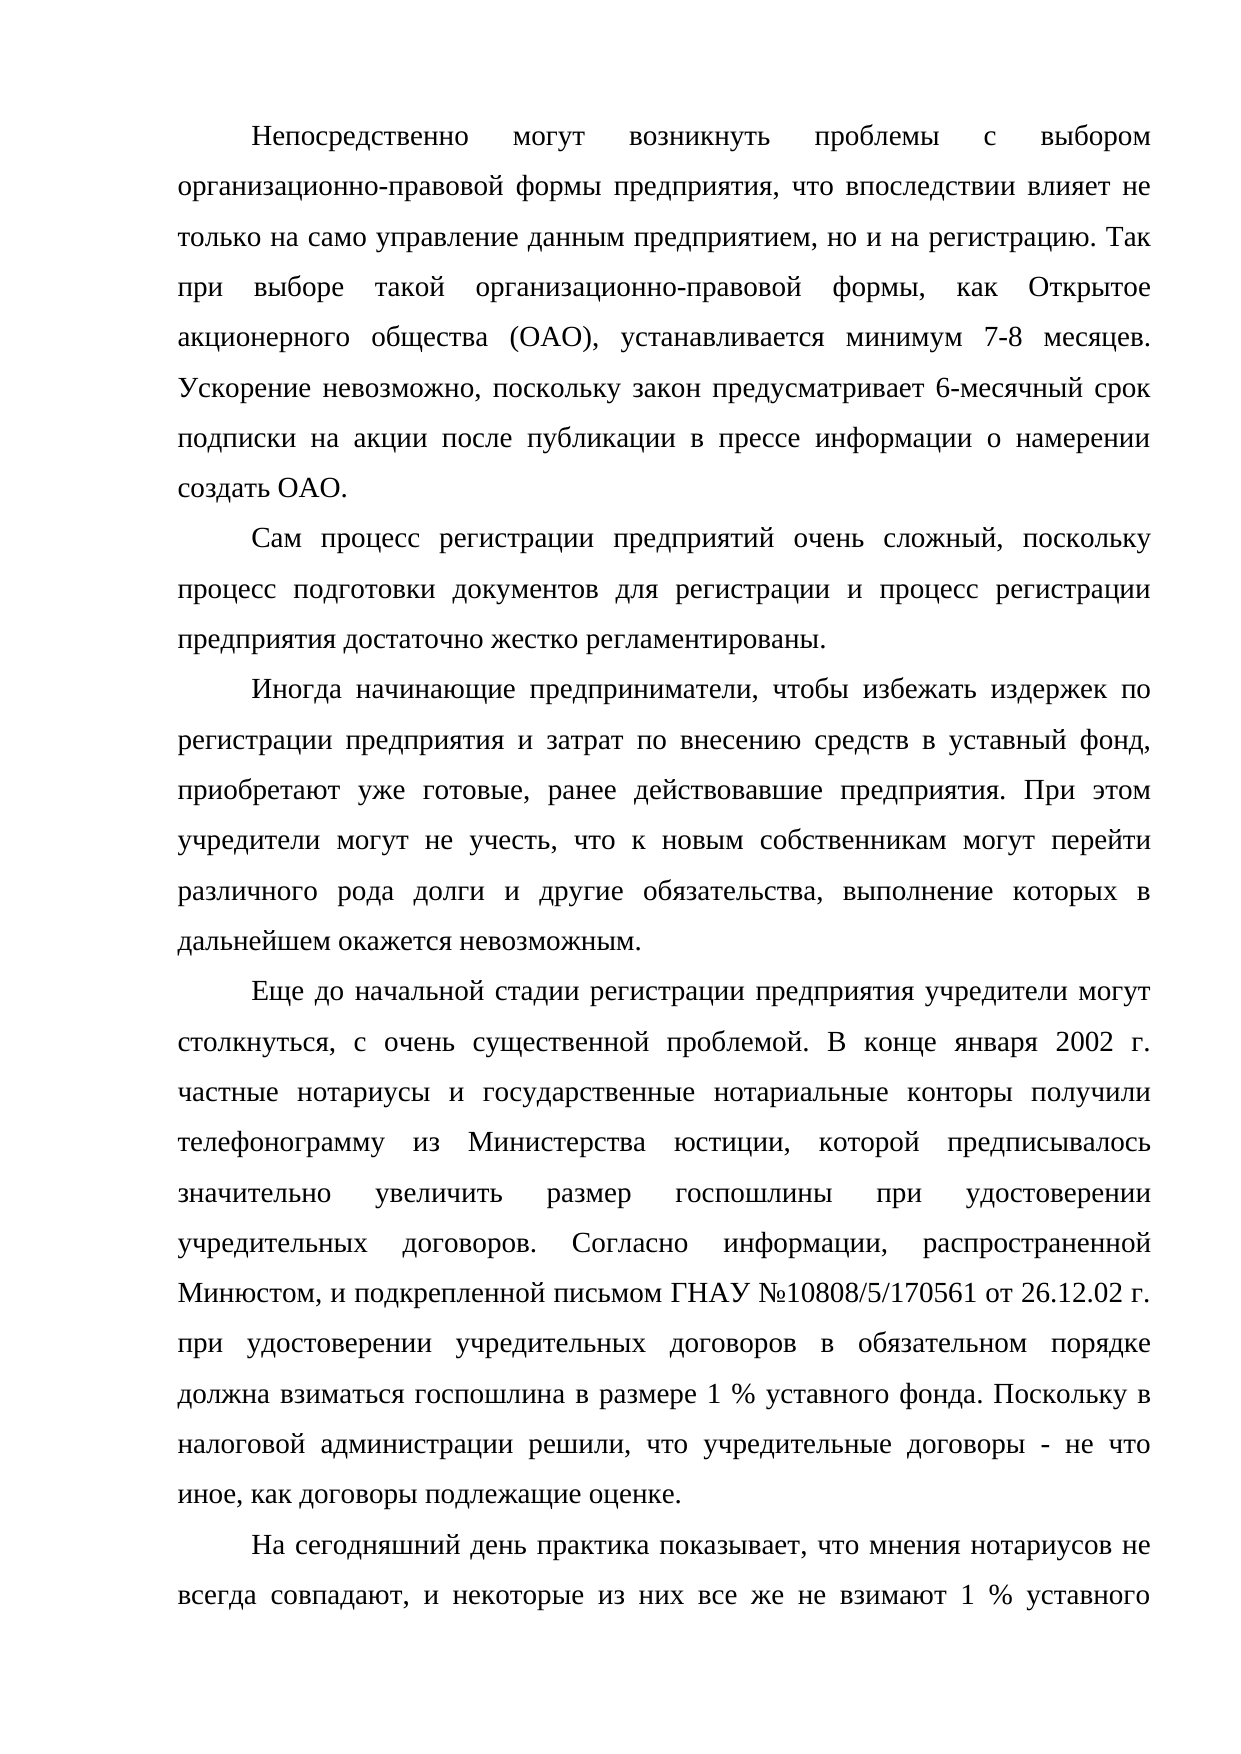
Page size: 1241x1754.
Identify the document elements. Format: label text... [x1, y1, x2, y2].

text Сам процесс регистрации предприятий очень сложный, поскольку процесс подготовки документов для регистрации и процесс регистрации предприятия достаточно жестко регламентированы. [177, 521, 1152, 655]
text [177, 1527, 1152, 1611]
text Иногда начинающие предприниматели, чтобы избежать издержек по регистрации предприятия и затрат по внесению средств в уставный фонд, приобретают уже готовые, ранее действовавшие предприятия. При этом учредители могут не учесть, что к новым собственникам могут перейти различного рода долги и другие обязательства, выполнение которых в дальнейшем окажется невозможным. [177, 672, 1152, 957]
text Еще до начальной стадии регистрации предприятия учредители могут столкнуться, с очень существенной проблемой. В конце января 2002 г. частные нотариусы и государственные нотариальные конторы получили телефонограмму из Министерства юстиции, которой предписывалось значительно увеличить размер госпошлины при удостоверении учредительных договоров. Согласно информации, распространенной Минюстом, и подкрепленной письмом ГНАУ №10808/5/170561 от 26.12.02 г. при удостоверении учредительных договоров в обязательном порядке должна взиматься госпошлина в размере 1 % уставного фонда. Поскольку в налоговой администрации решили, что учредительные договоры - не что иное, как договоры подлежащие оценке. [177, 973, 1152, 1510]
text Непосредственно могут возникнуть проблемы с выбором организационно-правовой формы предприятия, что впоследствии влияет не только на само управление данным предприятием, но и на регистрацию. Так при выборе такой организационно-правовой формы, как Открытое акционерного общества (ОАО), устанавливается минимум 7-8 месяцев. Ускорение невозможно, поскольку закон предусматривает 6-месячный срок подписки на акции после публикации в прессе информации о намерении создать ОАО. [177, 118, 1152, 504]
